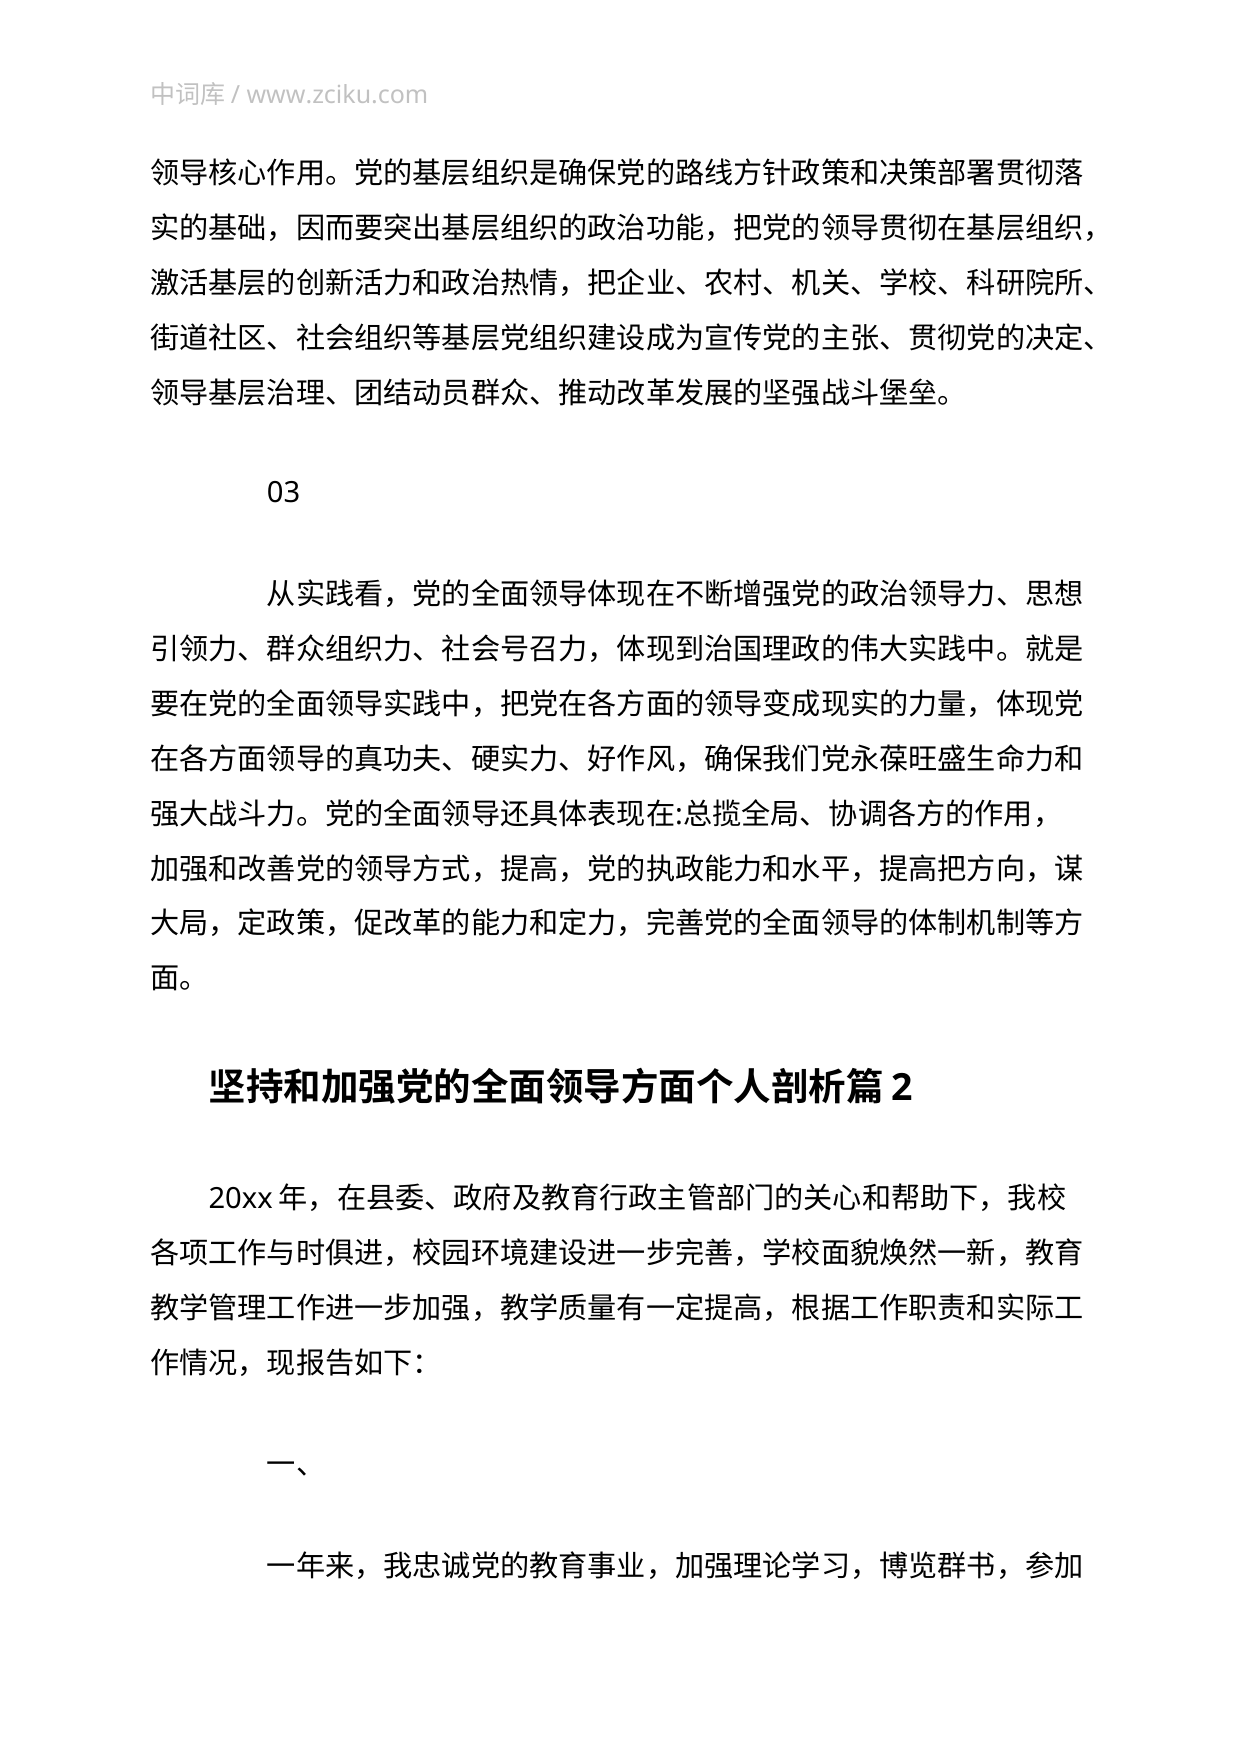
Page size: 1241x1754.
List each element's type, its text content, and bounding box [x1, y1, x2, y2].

text 坚持和加强党的全面领导方面个人剖析篇2 [150, 1057, 1090, 1111]
text 一、 [150, 1441, 1090, 1483]
text 03 [150, 471, 1090, 511]
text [150, 1543, 1090, 1585]
text 从实践看，党的全面领导体现在不断增强党的政治领导力、思想引领力、群众组织力、社会号召力，体现到治国理政的伟大实践中。就是要在党的全面领导实践中，把党在各方面的领导变成现实的力量，体现党在各方面领导的真功夫、硬实力、好作风，确保我们党永葆旺盛生命力和强大战斗力。党的全面领导还具体表现在:总揽全局、协调各方的作用，加强和改善党的领导方式，提高，党的执政能力和水平，提高把方向，谋大局，定政策，促改革的能力和定力，完善党的全面领导的体制机制等方面。 [150, 571, 1090, 997]
text 20xx年，在县委、政府及教育行政主管部门的关心和帮助下，我校各项工作与时俱进，校园环境建设进一步完善，学校面貌焕然一新，教育教学管理工作进一步加强，教学质量有一定提高，根据工作职责和实际工作情况，现报告如下： [150, 1174, 1090, 1381]
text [150, 150, 1090, 412]
